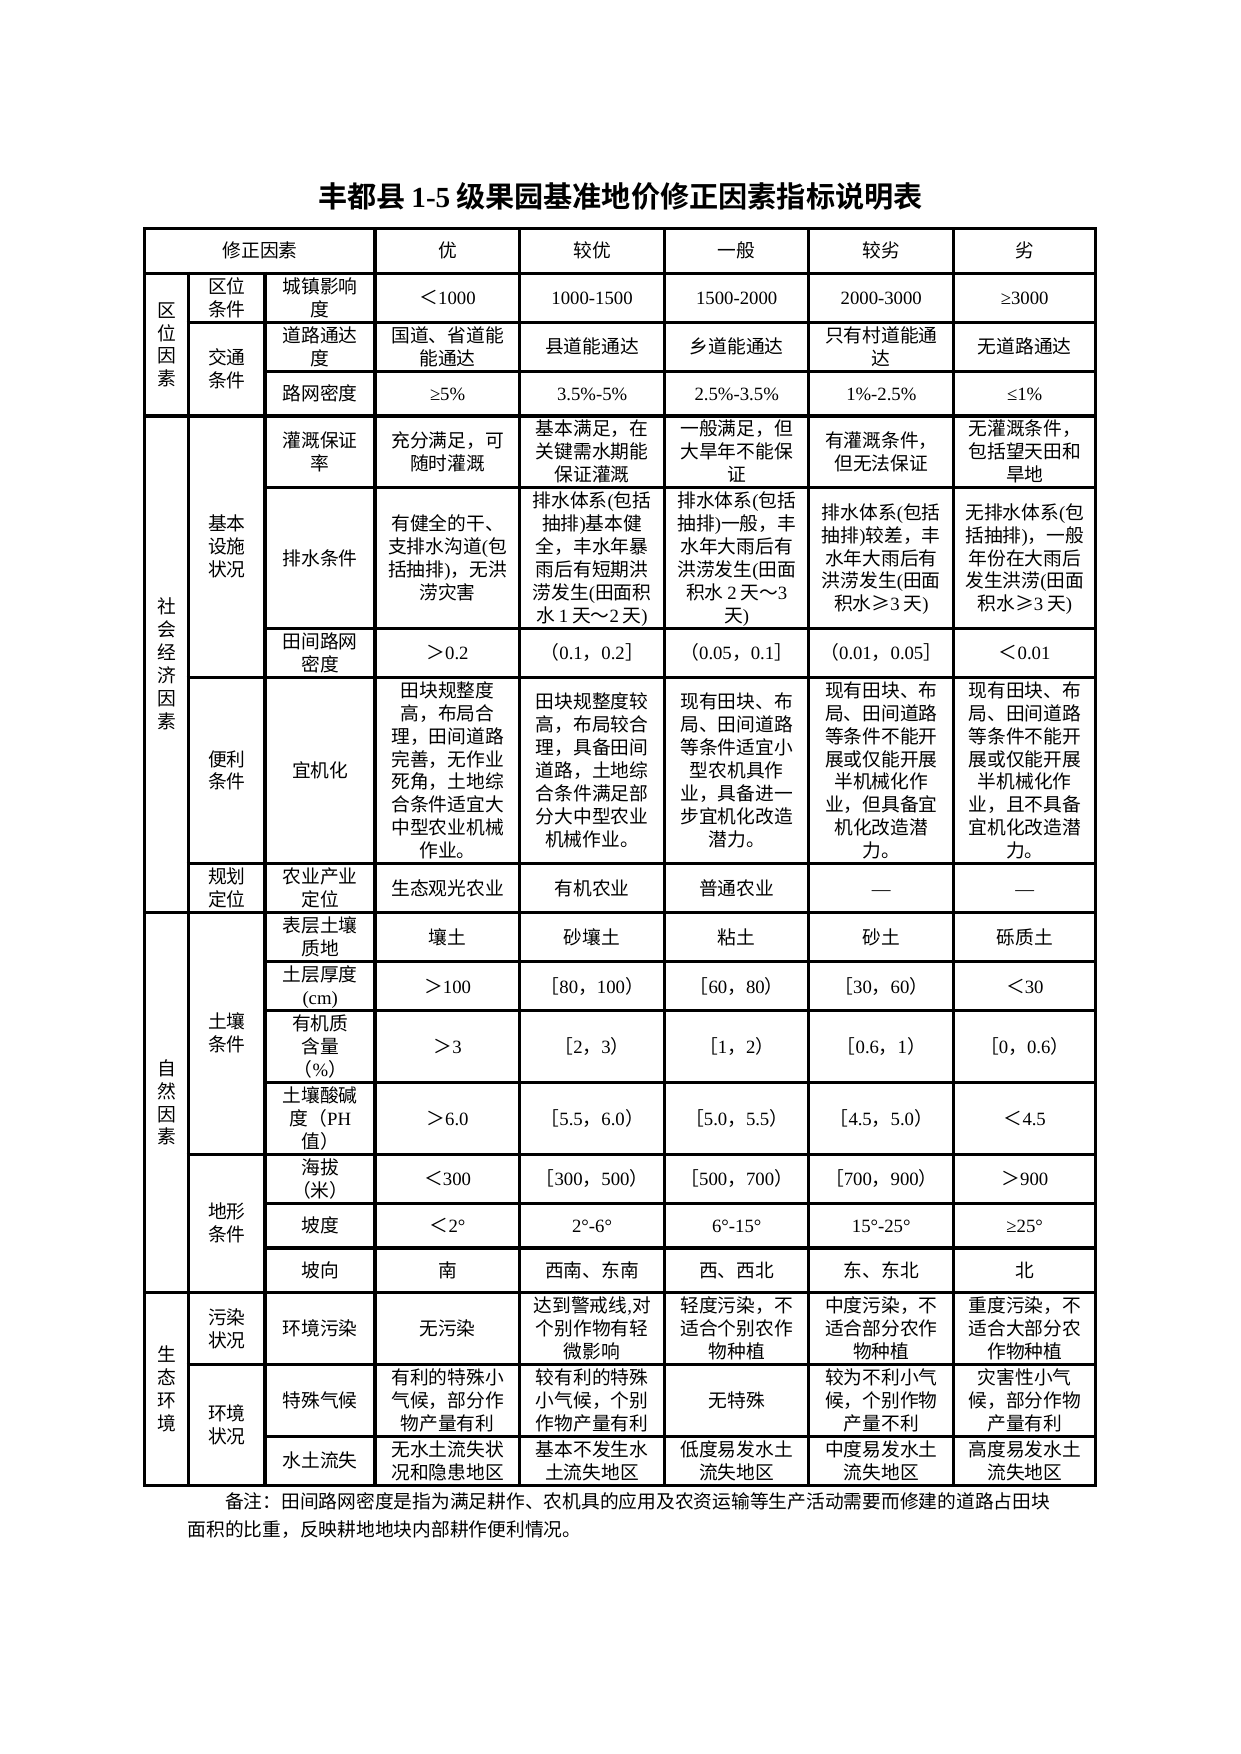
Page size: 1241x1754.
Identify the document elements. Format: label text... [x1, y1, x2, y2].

table_cell 中度污染，不适合部分农作物种植 [810, 1294, 952, 1363]
table_cell 南 [377, 1250, 518, 1291]
table_cell 国道、省道能能通达 [377, 324, 518, 369]
table_cell （0.05，0.1］ [666, 630, 807, 676]
table_cell ＜30 [955, 963, 1094, 1009]
table_cell ［0.6，1） [810, 1012, 952, 1081]
table_header 较优 [521, 230, 663, 272]
table_cell ＞0.2 [377, 630, 518, 676]
table_cell 1500-2000 [666, 275, 807, 321]
table_header 优 [377, 230, 518, 272]
table_cell 现有田块、布局、田间道路等条件适宜小型农机具作业，具备进一步宜机化改造潜力。 [666, 679, 807, 862]
table_cell 乡道能通达 [666, 324, 807, 369]
table_cell 无特殊 [666, 1366, 807, 1435]
table_cell 2000-3000 [810, 275, 952, 321]
table_header 较劣 [810, 230, 952, 272]
table_cell ［0，0.6） [955, 1012, 1094, 1081]
table_cell 灾害性小气候，部分作物产量有利 [955, 1366, 1094, 1435]
table_cell 特殊气候 [267, 1366, 373, 1435]
table_cell ＜2° [377, 1205, 518, 1246]
table_cell 农业产业定位 [267, 865, 373, 911]
table_cell 城镇影响度 [267, 275, 373, 321]
table_cell 砂土 [810, 914, 952, 960]
table_cell ［80，100） [521, 963, 663, 1009]
table_cell ＜0.01 [955, 630, 1094, 676]
table_cell 基本设施状况 [190, 418, 263, 676]
table_cell ≥25° [955, 1205, 1094, 1246]
table_cell ［30，60） [810, 963, 952, 1009]
table_cell 无灌溉条件，包括望天田和旱地 [955, 418, 1094, 486]
table_cell 有利的特殊小气候，部分作物产量有利 [377, 1366, 518, 1435]
table_cell 交通条件 [190, 324, 263, 414]
table_cell 环境状况 [190, 1366, 263, 1484]
table_cell 只有村道能通达 [810, 324, 952, 369]
table_cell 田块规整度高，布局合理，田间道路完善，无作业死角，土地综合条件适宜大中型农业机械作业。 [377, 679, 518, 862]
table_cell （0.01，0.05］ [810, 630, 952, 676]
table_cell 现有田块、布局、田间道路等条件不能开展或仅能开展半机械化作业，且不具备宜机化改造潜力。 [955, 679, 1094, 862]
table_cell 壤土 [377, 914, 518, 960]
table_cell 3.5%-5% [521, 373, 663, 414]
table_cell 海拔（米） [267, 1156, 373, 1202]
table_cell 田间路网密度 [267, 630, 373, 676]
table_cell 6°-15° [666, 1205, 807, 1246]
table_cell 无排水体系(包括抽排)，一般年份在大雨后发生洪涝(田面积水≥3天) [955, 489, 1094, 627]
table_cell ［1，2） [666, 1012, 807, 1081]
table_cell 宜机化 [267, 679, 373, 862]
table_cell 表层土壤质地 [267, 914, 373, 960]
table_cell ＞900 [955, 1156, 1094, 1202]
table_cell 生态环境 [146, 1294, 187, 1484]
table_cell 有灌溉条件，但无法保证 [810, 418, 952, 486]
table_cell 西南、东南 [521, 1250, 663, 1291]
table_cell 2°-6° [521, 1205, 663, 1246]
table_cell 便利条件 [190, 679, 263, 862]
table_cell 达到警戒线,对个别作物有轻微影响 [521, 1294, 663, 1363]
table_cell 土层厚度(cm) [267, 963, 373, 1009]
table_cell 坡向 [267, 1250, 373, 1291]
table_cell 地形条件 [190, 1156, 263, 1291]
table_cell 一般满足，但大旱年不能保证 [666, 418, 807, 486]
table_cell 有机质 含量（%） [267, 1012, 373, 1081]
table_cell — [955, 865, 1094, 911]
table_cell ＜4.5 [955, 1084, 1094, 1153]
table_cell 中度易发水土流失地区 [810, 1438, 952, 1484]
table_cell ［5.0，5.5） [666, 1084, 807, 1153]
table_cell 区位因素 [146, 275, 187, 414]
table_cell ［60，80） [666, 963, 807, 1009]
table_cell 排水条件 [267, 489, 373, 627]
text 丰都县1-5级果园基准地价修正因素指标说明表 [187, 162, 1053, 227]
table_cell 污染状况 [190, 1294, 263, 1363]
table_cell ＞6.0 [377, 1084, 518, 1153]
table_header 修正因素 [146, 230, 373, 272]
table_cell ［2，3） [521, 1012, 663, 1081]
table_cell 有健全的干、支排水沟道(包括抽排)，无洪涝灾害 [377, 489, 518, 627]
table_cell ＜300 [377, 1156, 518, 1202]
table_cell 田块规整度较高，布局较合理，具备田间道路，土地综合条件满足部分大中型农业机械作业。 [521, 679, 663, 862]
table_cell ≥5% [377, 373, 518, 414]
table_header 劣 [955, 230, 1094, 272]
table_cell 生态观光农业 [377, 865, 518, 911]
table_cell ≤1% [955, 373, 1094, 414]
table_cell 道路通达度 [267, 324, 373, 369]
table_cell 东、东北 [810, 1250, 952, 1291]
table_cell 较为不利小气候，个别作物产量不利 [810, 1366, 952, 1435]
table_cell 排水体系(包括抽排)基本健全，丰水年暴雨后有短期洪涝发生(田面积水1天～2天) [521, 489, 663, 627]
table_cell 1%-2.5% [810, 373, 952, 414]
table_cell 无污染 [377, 1294, 518, 1363]
table_cell 轻度污染，不适合个别农作物种植 [666, 1294, 807, 1363]
table_cell 北 [955, 1250, 1094, 1291]
table_cell 现有田块、布局、田间道路等条件不能开展或仅能开展半机械化作业，但具备宜机化改造潜力。 [810, 679, 952, 862]
table_cell 低度易发水土流失地区 [666, 1438, 807, 1484]
table_cell 自然因素 [146, 914, 187, 1291]
table_cell ［300，500） [521, 1156, 663, 1202]
table_cell 普通农业 [666, 865, 807, 911]
table_cell 基本满足，在关键需水期能保证灌溉 [521, 418, 663, 486]
table_cell 社会经济因素 [146, 418, 187, 911]
table_cell 1000-1500 [521, 275, 663, 321]
table_cell 区位条件 [190, 275, 263, 321]
table_cell 15°-25° [810, 1205, 952, 1246]
table_cell 规划定位 [190, 865, 263, 911]
table_cell 基本不发生水土流失地区 [521, 1438, 663, 1484]
table_cell 砾质土 [955, 914, 1094, 960]
table_cell ＞100 [377, 963, 518, 1009]
table_cell 无水土流失状况和隐患地区 [377, 1438, 518, 1484]
table_cell — [810, 865, 952, 911]
table_cell 县道能通达 [521, 324, 663, 369]
table_cell （0.1，0.2］ [521, 630, 663, 676]
table_cell ［700，900） [810, 1156, 952, 1202]
table_cell ［5.5，6.0） [521, 1084, 663, 1153]
table_cell 灌溉保证率 [267, 418, 373, 486]
table_cell 排水体系(包括抽排)较差，丰水年大雨后有洪涝发生(田面积水≥3天) [810, 489, 952, 627]
table_cell 排水体系(包括抽排)一般，丰水年大雨后有洪涝发生(田面积水2天～3天) [666, 489, 807, 627]
table_header 一般 [666, 230, 807, 272]
text 备注：田间路网密度是指为满足耕作、农机具的应用及农资运输等生产活动需要而修建的道路占田块面积的比重，反映耕地地块内部耕作便利情况。 [187, 1487, 1053, 1541]
table_cell ［500，700） [666, 1156, 807, 1202]
table_cell 西、西北 [666, 1250, 807, 1291]
table_cell 2.5%-3.5% [666, 373, 807, 414]
table_cell 重度污染，不适合大部分农作物种植 [955, 1294, 1094, 1363]
table_cell 土壤条件 [190, 914, 263, 1153]
table_cell 土壤酸碱度（PH值） [267, 1084, 373, 1153]
table_cell ［4.5，5.0） [810, 1084, 952, 1153]
table_cell 充分满足，可随时灌溉 [377, 418, 518, 486]
table_cell ＞3 [377, 1012, 518, 1081]
table_cell 高度易发水土流失地区 [955, 1438, 1094, 1484]
table_cell 较有利的特殊小气候，个别作物产量有利 [521, 1366, 663, 1435]
table_cell 粘土 [666, 914, 807, 960]
table_cell 砂壤土 [521, 914, 663, 960]
table_cell 坡度 [267, 1205, 373, 1246]
table_cell 路网密度 [267, 373, 373, 414]
table_cell 水土流失 [267, 1438, 373, 1484]
table_cell 环境污染 [267, 1294, 373, 1363]
table_cell ≥3000 [955, 275, 1094, 321]
table_cell 有机农业 [521, 865, 663, 911]
table_cell ＜1000 [377, 275, 518, 321]
table_cell 无道路通达 [955, 324, 1094, 369]
